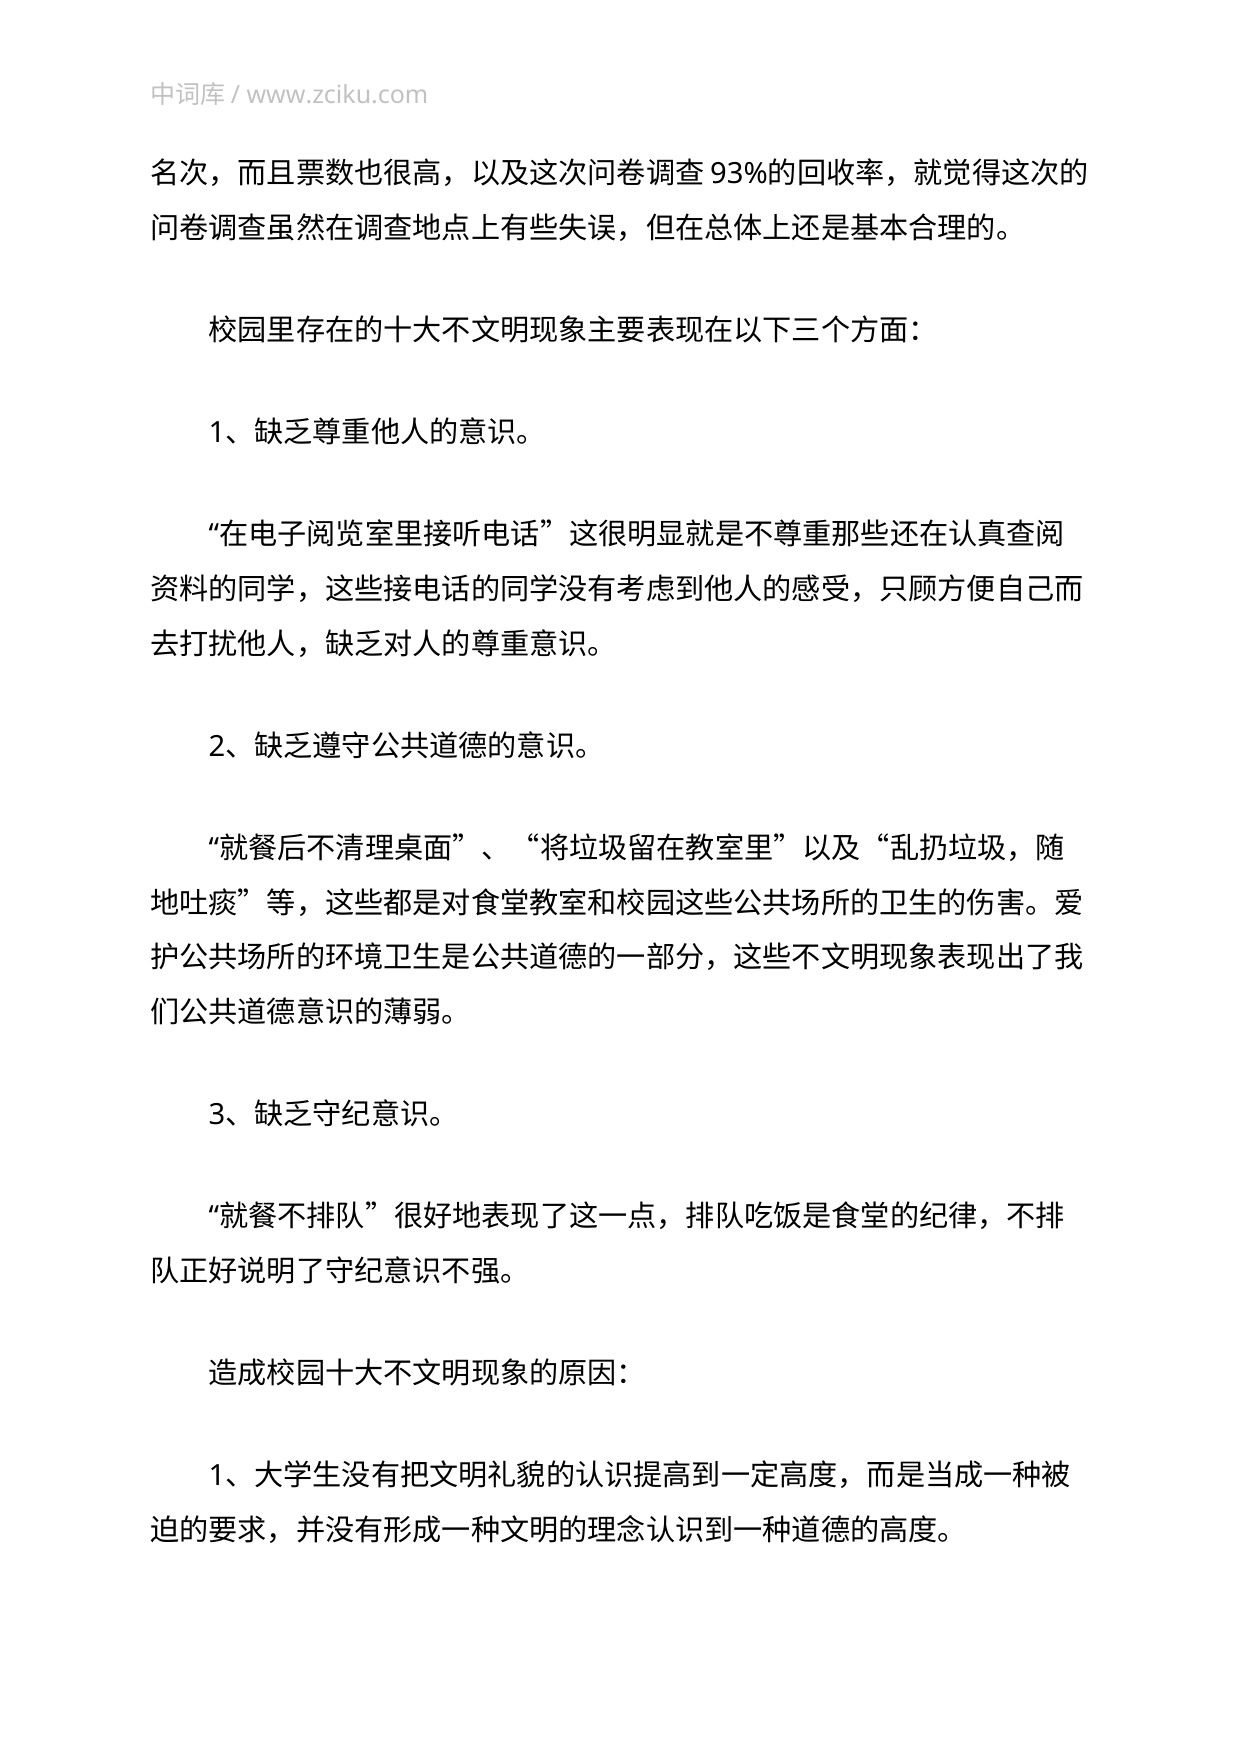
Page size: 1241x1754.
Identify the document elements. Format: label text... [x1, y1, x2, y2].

text “就餐不排队”很好地表现了这一点，排队吃饭是食堂的纪律，不排队正好说明了守纪意识不强。 [150, 1193, 1090, 1290]
text 造成校园十大不文明现象的原因： [150, 1349, 1090, 1392]
text 2、缺乏遵守公共道德的意识。 [150, 722, 1090, 764]
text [150, 150, 1090, 247]
text 1、大学生没有把文明礼貌的认识提高到一定高度，而是当成一种被迫的要求，并没有形成一种文明的理念认识到一种道德的高度。 [150, 1451, 1090, 1548]
text “就餐后不清理桌面”、“将垃圾留在教室里”以及“乱扔垃圾，随地吐痰”等，这些都是对食堂教室和校园这些公共场所的卫生的伤害。爱护公共场所的环境卫生是公共道德的一部分，这些不文明现象表现出了我们公共道德意识的薄弱。 [150, 824, 1090, 1031]
text 1、缺乏尊重他人的意识。 [150, 408, 1090, 451]
text 3、缺乏守纪意识。 [150, 1091, 1090, 1133]
text 校园里存在的十大不文明现象主要表现在以下三个方面： [150, 307, 1090, 349]
text “在电子阅览室里接听电话”这很明显就是不尊重那些还在认真查阅资料的同学，这些接电话的同学没有考虑到他人的感受，只顾方便自己而去打扰他人，缺乏对人的尊重意识。 [150, 511, 1090, 663]
